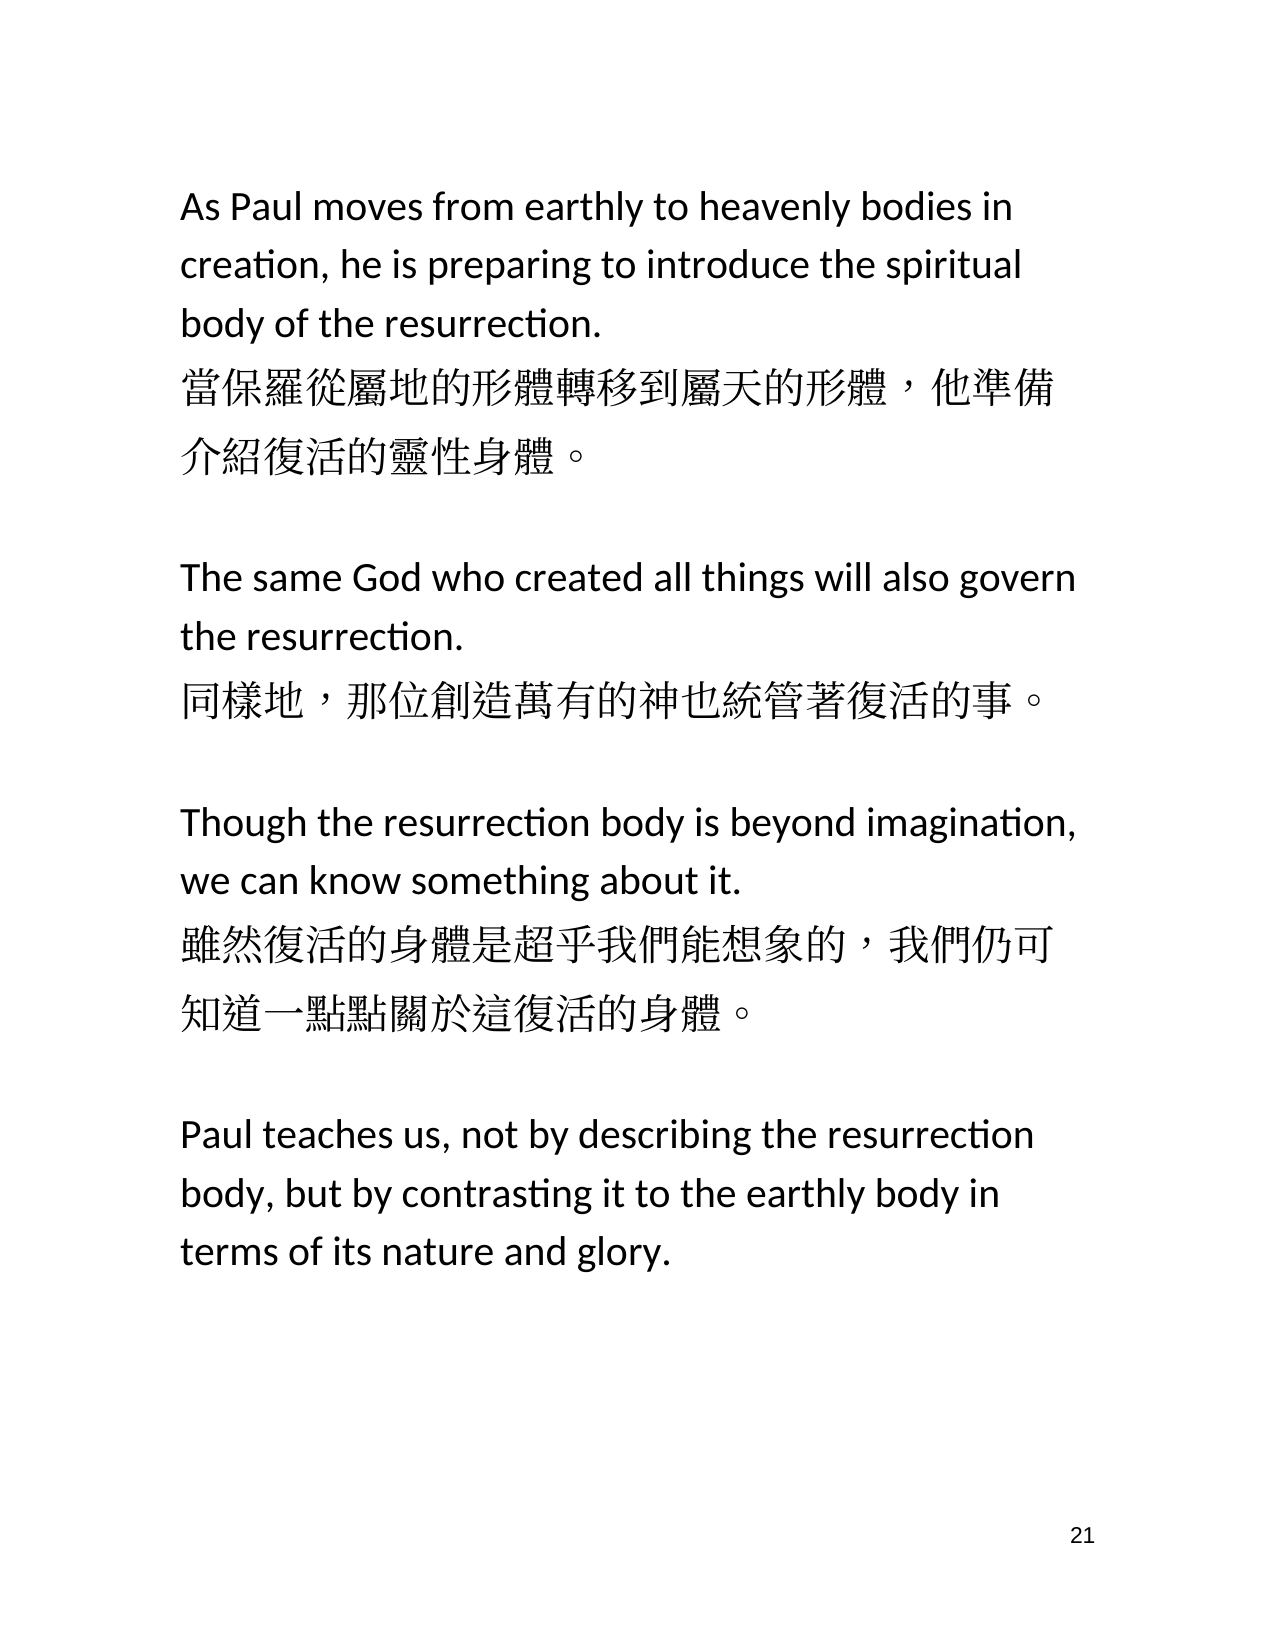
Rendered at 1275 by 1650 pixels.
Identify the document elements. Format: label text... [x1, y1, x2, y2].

text The same God who created all things will also govern the resurrection. [180, 551, 1095, 661]
text Paul teaches us, not by describing the resurrection body, but by contrasting it to the earthly body in terms of its nature and glory. [180, 1108, 1095, 1276]
text As Paul moves from earthly to heavenly bodies in creation, he is preparing to introduce the spiritual body of the resurrection. [180, 180, 1095, 348]
text 同樣地，那位創造萬有的神也統管著復活的事。 [180, 668, 1095, 728]
text Though the resurrection body is beyond imagination, we can know something about it. [180, 796, 1095, 905]
text 雖然復活的身體是超乎我們能想象的，我們仍可知道一點點關於這復活的身體。 [180, 912, 1095, 1041]
text 當保羅從屬地的形體轉移到屬天的形體，他準備介紹復活的靈性身體。 [180, 355, 1095, 484]
